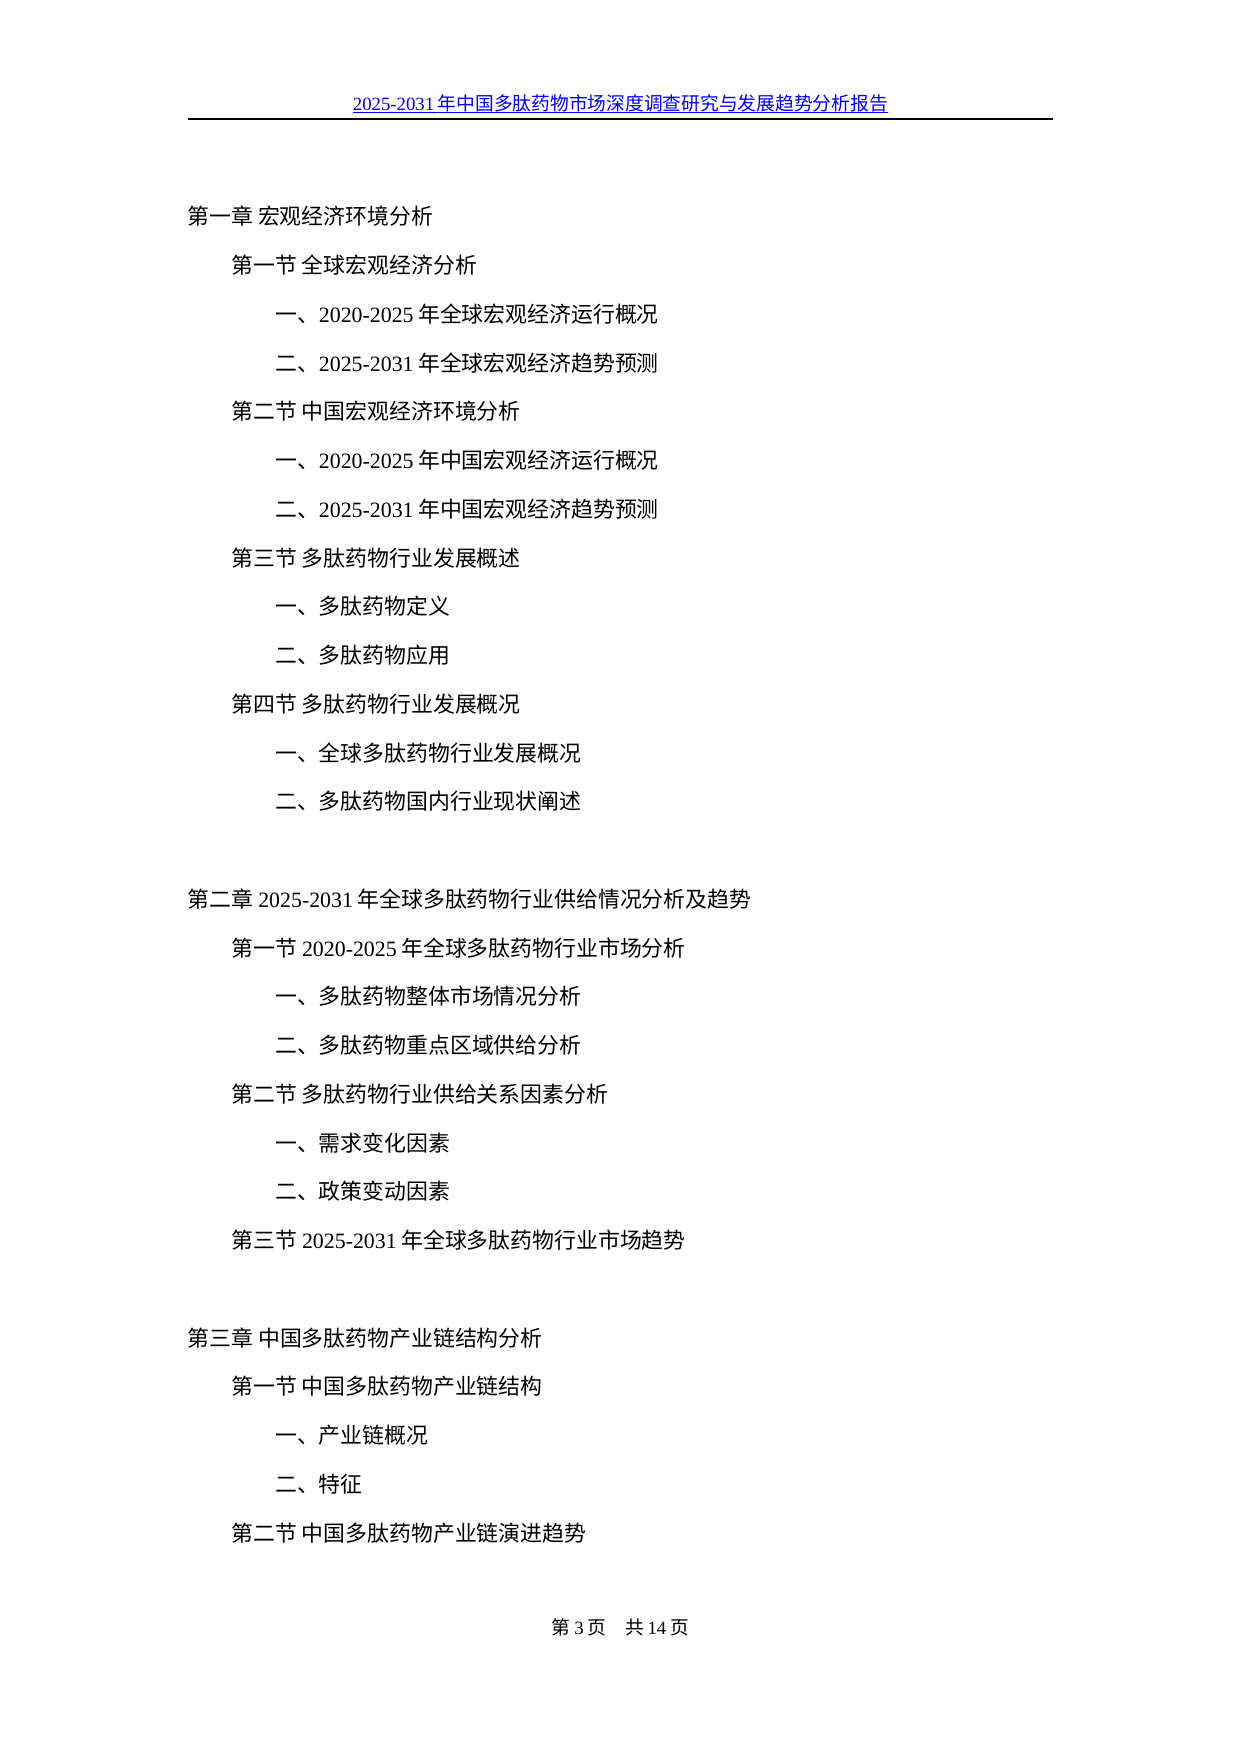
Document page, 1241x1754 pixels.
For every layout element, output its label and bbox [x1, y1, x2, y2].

text [187, 150, 1053, 1548]
